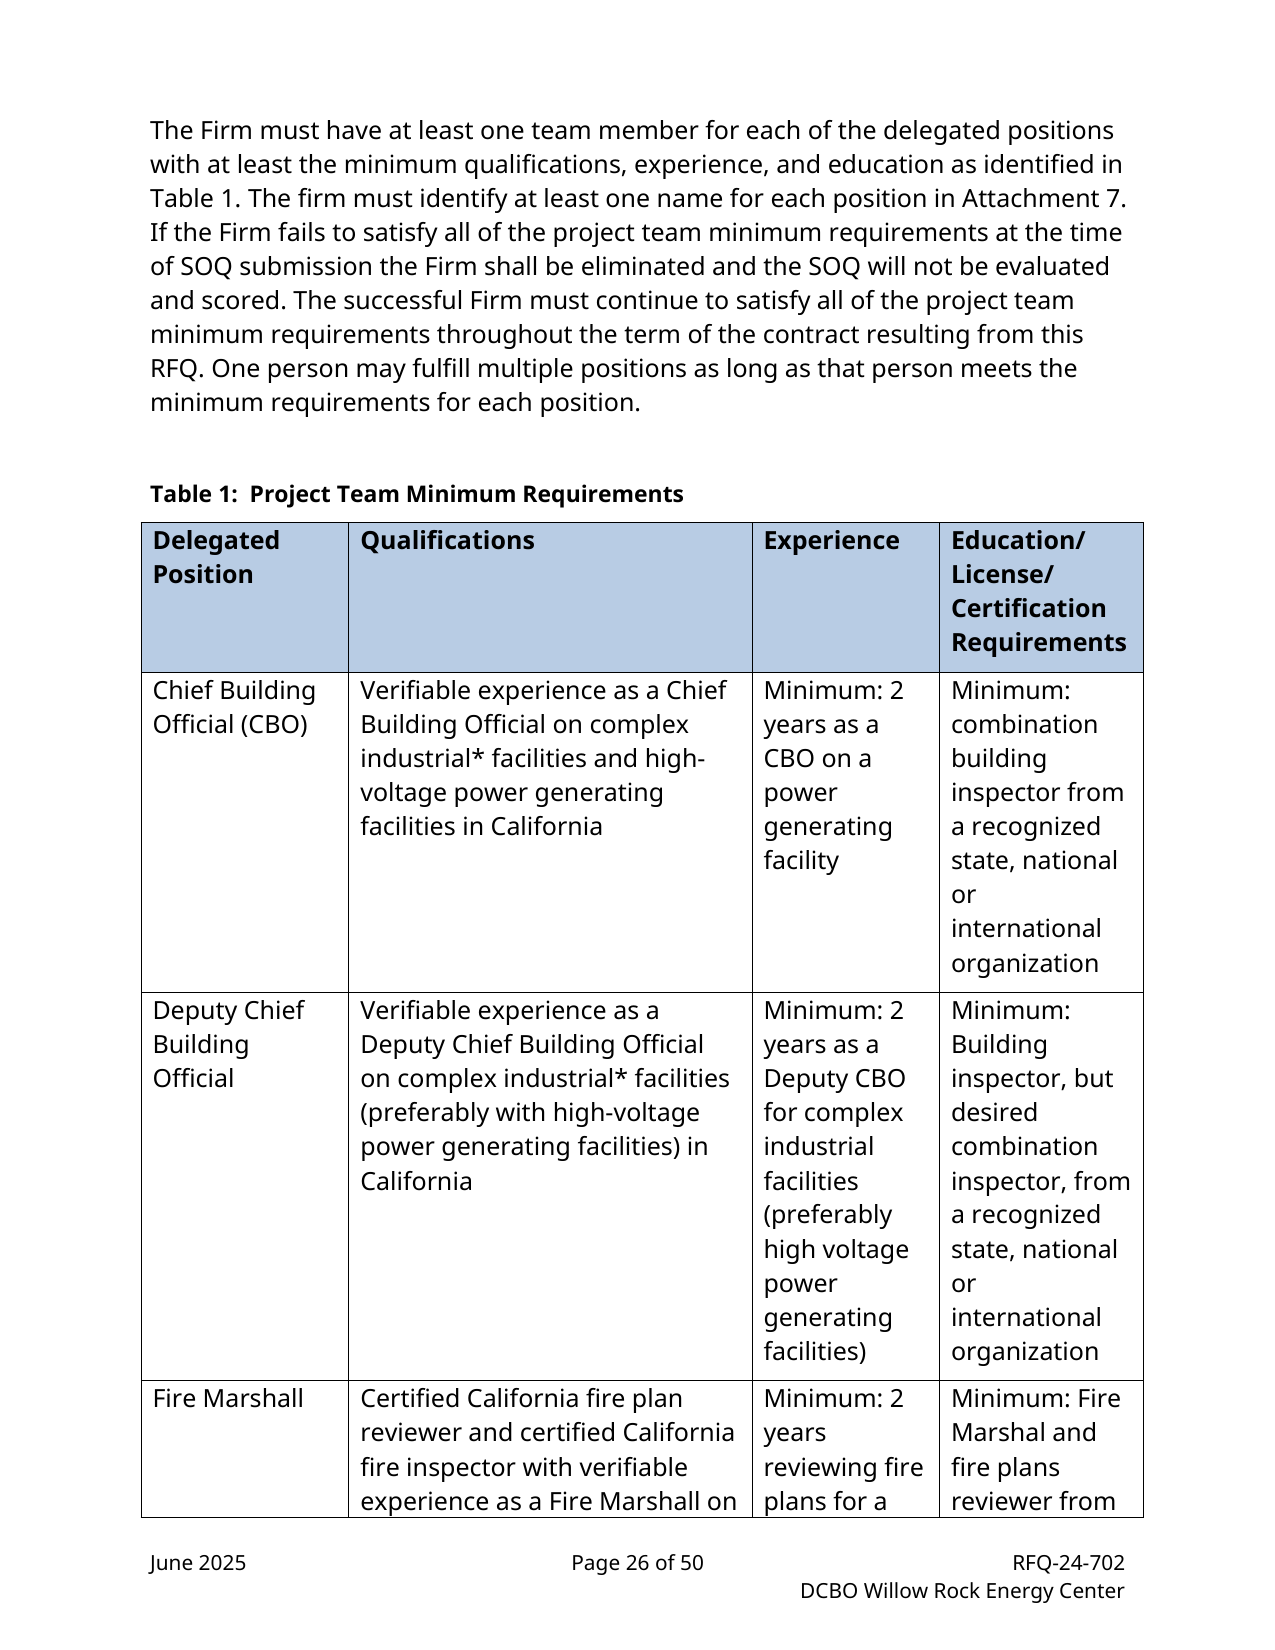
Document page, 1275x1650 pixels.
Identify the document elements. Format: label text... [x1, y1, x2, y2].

table_cell Minimum: Building inspector, but desired combination inspector, from a recognized state, national or international organization [940, 993, 1143, 1380]
table_cell Minimum: 2 years as a Deputy CBO for complex industrial facilities (preferably high voltage power generating facilities) [753, 993, 939, 1380]
table_header Delegated Position [142, 523, 348, 672]
text The Firm must have at least one team member for each of the delegated positions with at least the minimum qualifications, experience, and education as identified in Table 1. The firm must identify at least one name for each position in Attachment 7. If the Firm fails to satisfy all of the project team minimum requirements at the time of SOQ submission the Firm shall be eliminated and the SOQ will not be evaluated and scored. The successful Firm must continue to satisfy all of the project team minimum requirements throughout the term of the contract resulting from this RFQ. One person may fulfill multiple positions as long as that person meets the minimum requirements for each position. [150, 112, 1134, 419]
table_cell Deputy Chief Building Official [142, 993, 348, 1380]
table_cell Chief Building Official (CBO) [142, 673, 348, 992]
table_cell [349, 1381, 752, 1517]
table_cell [753, 1381, 939, 1517]
table_header Experience [753, 523, 939, 672]
table_cell Minimum: combination building inspector from a recognized state, national or international organization [940, 673, 1143, 992]
table_header Qualifications [349, 523, 752, 672]
table_cell Minimum: 2 years as a CBO on a power generating facility [753, 673, 939, 992]
text Table 1: Project Team Minimum Requirements [150, 478, 1134, 509]
table_cell Verifiable experience as a Chief Building Official on complex industrial* facilities and high-voltage power generating facilities in California [349, 673, 752, 992]
table_header Education/ License/ Certification Requirements [940, 523, 1143, 672]
table_cell Fire Marshall [142, 1381, 348, 1517]
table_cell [940, 1381, 1143, 1517]
table_cell Verifiable experience as a Deputy Chief Building Official on complex industrial* facilities (preferably with high-voltage power generating facilities) in California [349, 993, 752, 1380]
